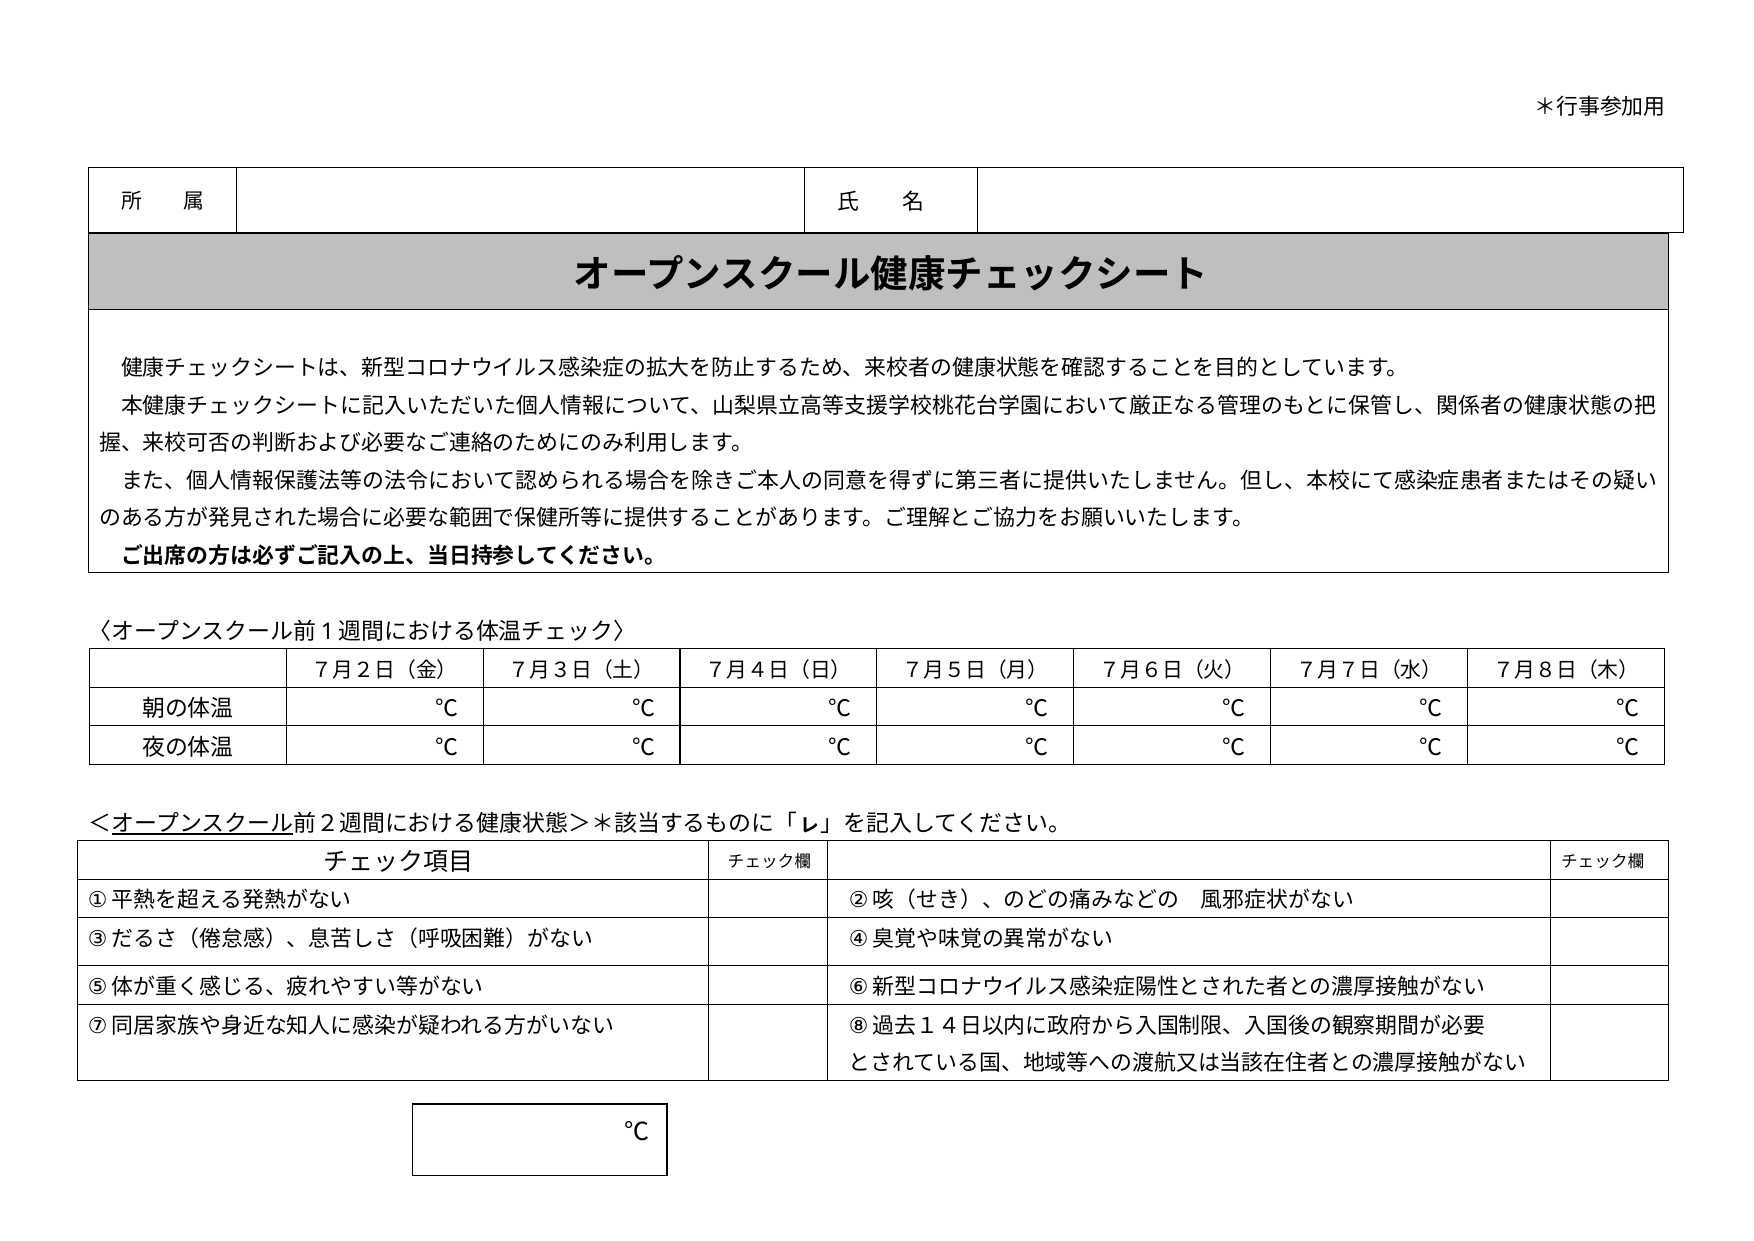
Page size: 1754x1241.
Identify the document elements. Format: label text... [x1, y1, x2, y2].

table_header ７月４日（日） [681, 649, 876, 687]
table_header チェック欄 [709, 841, 827, 878]
table_cell ⑥新型コロナウイルス感染症陽性とされた者との濃厚接触がない [828, 966, 1550, 1004]
table_header [90, 649, 286, 687]
table_cell [709, 880, 827, 917]
table_cell [1551, 1005, 1668, 1080]
table_cell 夜の体温 [90, 726, 286, 764]
table_cell ℃ [1074, 688, 1270, 725]
table_cell ⑧過去１４日以内に政府から入国制限、入国後の観察期間が必要 とされている国、地域等への渡航又は当該在住者との濃厚接触がない [828, 1005, 1550, 1080]
table_cell ℃ [287, 726, 483, 764]
table_cell ℃ [1074, 726, 1270, 764]
table_cell [1551, 880, 1668, 917]
table_header ７月６日（火） [1074, 649, 1270, 687]
table_cell ℃ [877, 726, 1073, 764]
table_cell ℃ [1468, 726, 1664, 764]
table_header ７月８日（木） [1468, 649, 1664, 687]
text 〈オープンスクール前1週間における体温チェック〉 [89, 611, 1665, 648]
table_header ７月７日（水） [1271, 649, 1467, 687]
table_cell ③だるさ（倦怠感）、息苦しさ（呼吸困難）がない [78, 918, 708, 965]
table_cell 健康チェックシートは、新型コロナウイルス感染症の拡大を防止するため、来校者の健康状態を確認することを目的としています。 本健康チェックシートに記入いただいた個人情報について、山梨県立高等支援学校桃花台学園において厳正なる管理のもとに保管し、関係者の健康状態の把握、来校可否の判断および必要なご連絡のためにのみ利用します。 また、個人情報保護法等の法令において認められる場合を除きご本人の同意を得ずに第三者に提供いたしません。但し、本校にて感染症患者またはその疑いのある方が発見された場合に必要な範囲で保健所等に提供することがあります。ご理解とご協力をお願いいたします。 ご出席の方は必ずご記入の上、当日持参してください。 [89, 310, 1668, 572]
table_cell 朝の体温 [90, 688, 286, 725]
table_header ７月３日（土） [484, 649, 679, 687]
table_cell ℃ [1271, 688, 1467, 725]
table_header [828, 841, 1550, 878]
table_cell ℃ [681, 726, 876, 764]
table_cell ℃ [484, 726, 679, 764]
table_cell ②咳（せき）、のどの痛みなどの 風邪症状がない [828, 880, 1550, 917]
table_header [237, 168, 804, 232]
table_header 所 属 [89, 168, 236, 232]
table_cell [709, 1005, 827, 1080]
table_cell ℃ [877, 688, 1073, 725]
table_header ７月５日（月） [877, 649, 1073, 687]
table_cell ℃ [1468, 688, 1664, 725]
table_cell ①平熱を超える発熱がない [78, 880, 708, 917]
table_cell [709, 966, 827, 1004]
table_header チェック項目 [78, 841, 708, 878]
text ＜オープンスクール前２週間における健康状態＞＊該当するものに「ㇾ」を記入してください。 [89, 802, 1665, 840]
table_cell [1551, 918, 1668, 965]
table_cell ℃ [484, 688, 679, 725]
table_header チェック欄 [1551, 841, 1668, 878]
table_cell ⑤体が重く感じる、疲れやすい等がない [78, 966, 708, 1004]
table_cell ℃ [681, 688, 876, 725]
table_cell ④臭覚や味覚の異常がない [828, 918, 1550, 965]
table_cell [709, 918, 827, 965]
table_cell ℃ [1271, 726, 1467, 764]
table_header 氏 名 [805, 168, 977, 232]
table_header ７月２日（金） [287, 649, 483, 687]
table_cell ⑦同居家族や身近な知人に感染が疑われる方がいない [78, 1005, 708, 1080]
table_cell [1551, 966, 1668, 1004]
table_cell ℃ [287, 688, 483, 725]
table_header オープンスクール健康チェックシート [89, 234, 1668, 309]
table_header [978, 168, 1683, 232]
